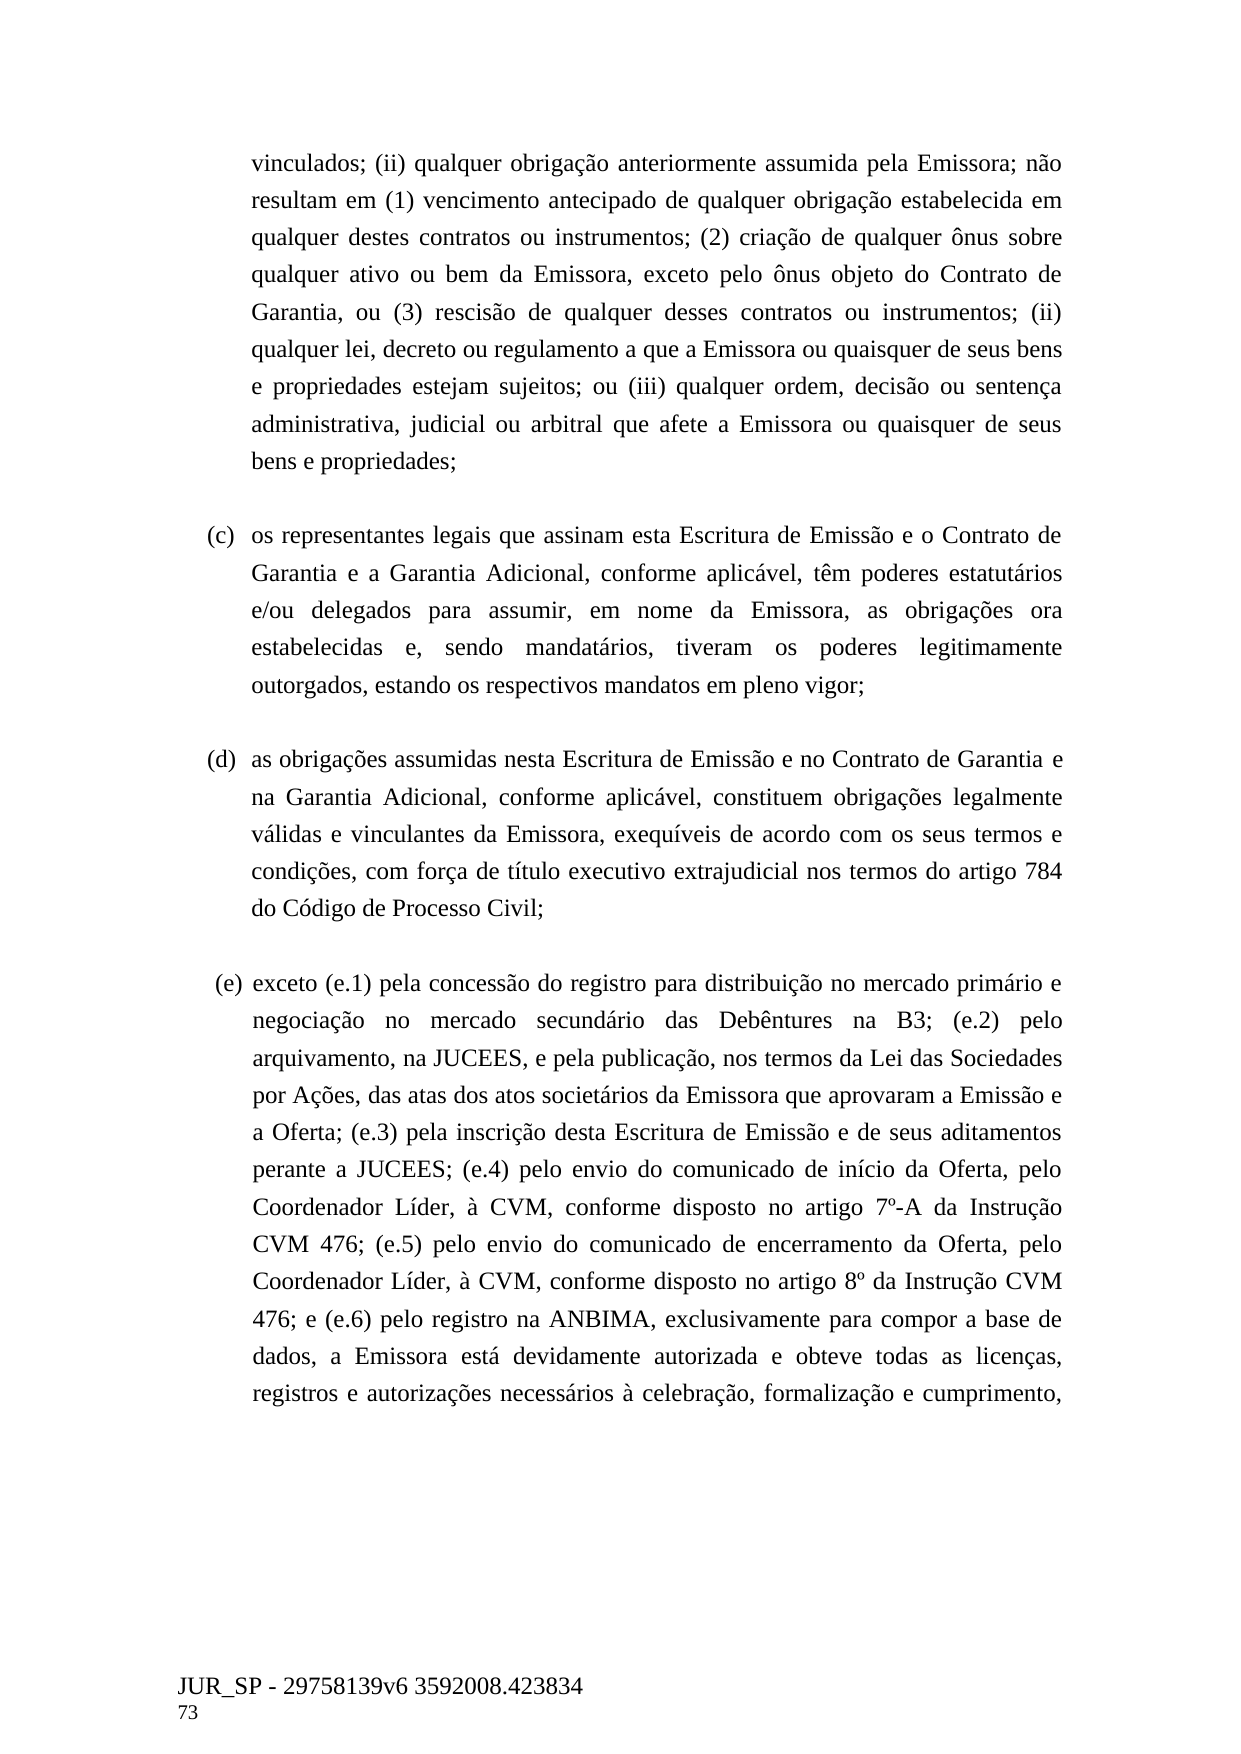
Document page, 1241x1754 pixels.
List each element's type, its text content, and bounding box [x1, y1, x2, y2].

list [207, 148, 1063, 475]
list os representantes legais que assinam esta Escritura de Emissão e o Contrato de Garantia e a Garantia Adicional, conforme aplicável, têm poderes estatutários e/ou delegados para assumir, em nome da Emissora, as obrigações ora estabelecidas e, sendo mandatários, tiveram os poderes legitimamente outorgados, estando os respectivos mandatos em pleno vigor; [207, 521, 1063, 698]
list as obrigações assumidas nesta Escritura de Emissão e no Contrato de Garantia e na Garantia Adicional, conforme aplicável, constituem obrigações legalmente válidas e vinculantes da Emissora, exequíveis de acordo com os seus termos e condições, com força de título executivo extrajudicial nos termos do artigo 784 do Código de Processo Civil; [207, 744, 1063, 922]
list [215, 968, 1063, 1407]
